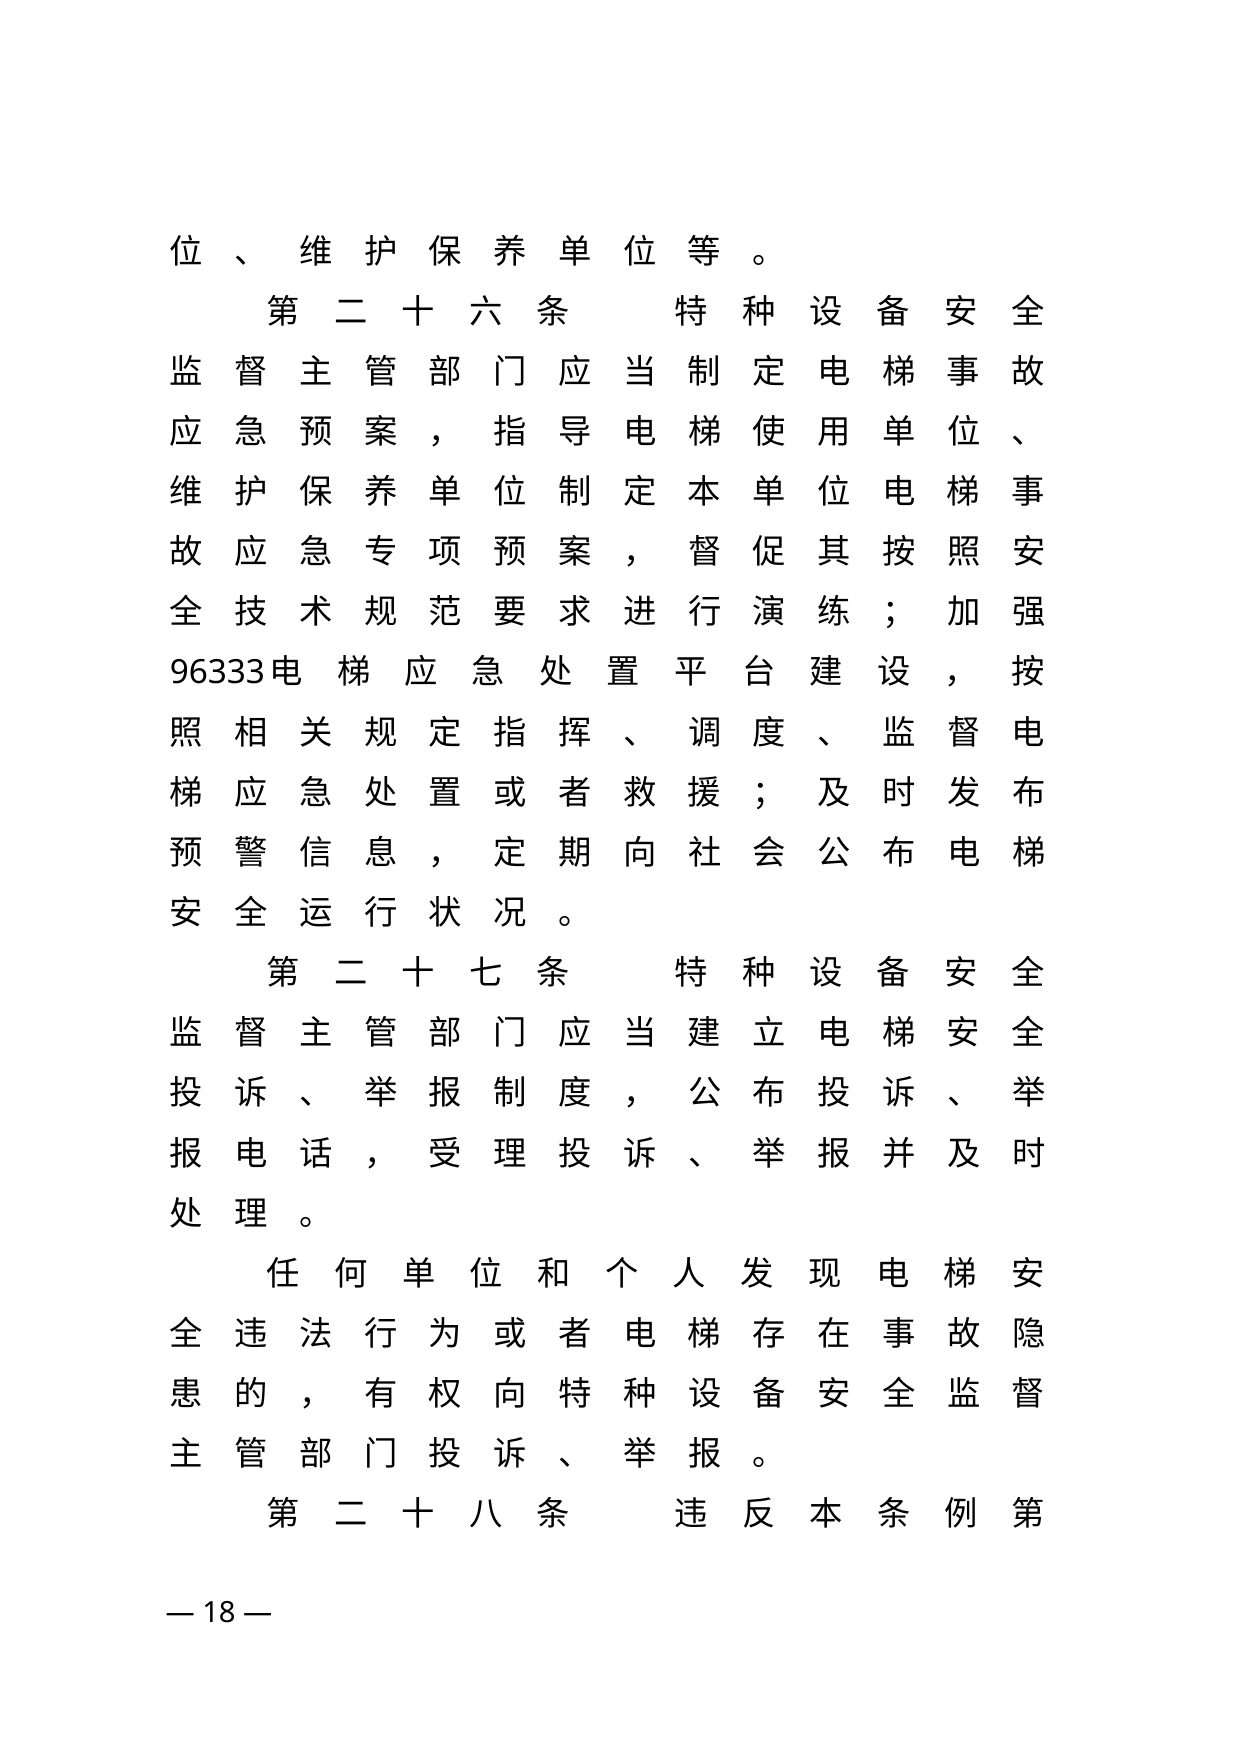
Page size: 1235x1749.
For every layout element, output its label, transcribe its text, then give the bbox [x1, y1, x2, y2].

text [169, 219, 1077, 279]
text 第二十七条 特种设备安全监督主管部门应当建立电梯安全投诉、举报制度，公布投诉、举报电话，受理投诉、举报并及时处理。 [169, 940, 1077, 1241]
text 任何单位和个人发现电梯安全违法行为或者电梯存在事故隐患的，有权向特种设备安全监督主管部门投诉、举报。 [169, 1241, 1077, 1481]
text 第二十六条 特种设备安全监督主管部门应当制定电梯事故应急预案，指导电梯使用单位、维护保养单位制定本单位电梯事故应急专项预案，督促其按照安全技术规范要求进行演练；加强96333电梯应急处置平台建设，按照相关规定指挥、调度、监督电梯应急处置或者救援；及时发布预警信息，定期向社会公布电梯安全运行状况。 [169, 279, 1077, 940]
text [169, 1481, 1077, 1541]
